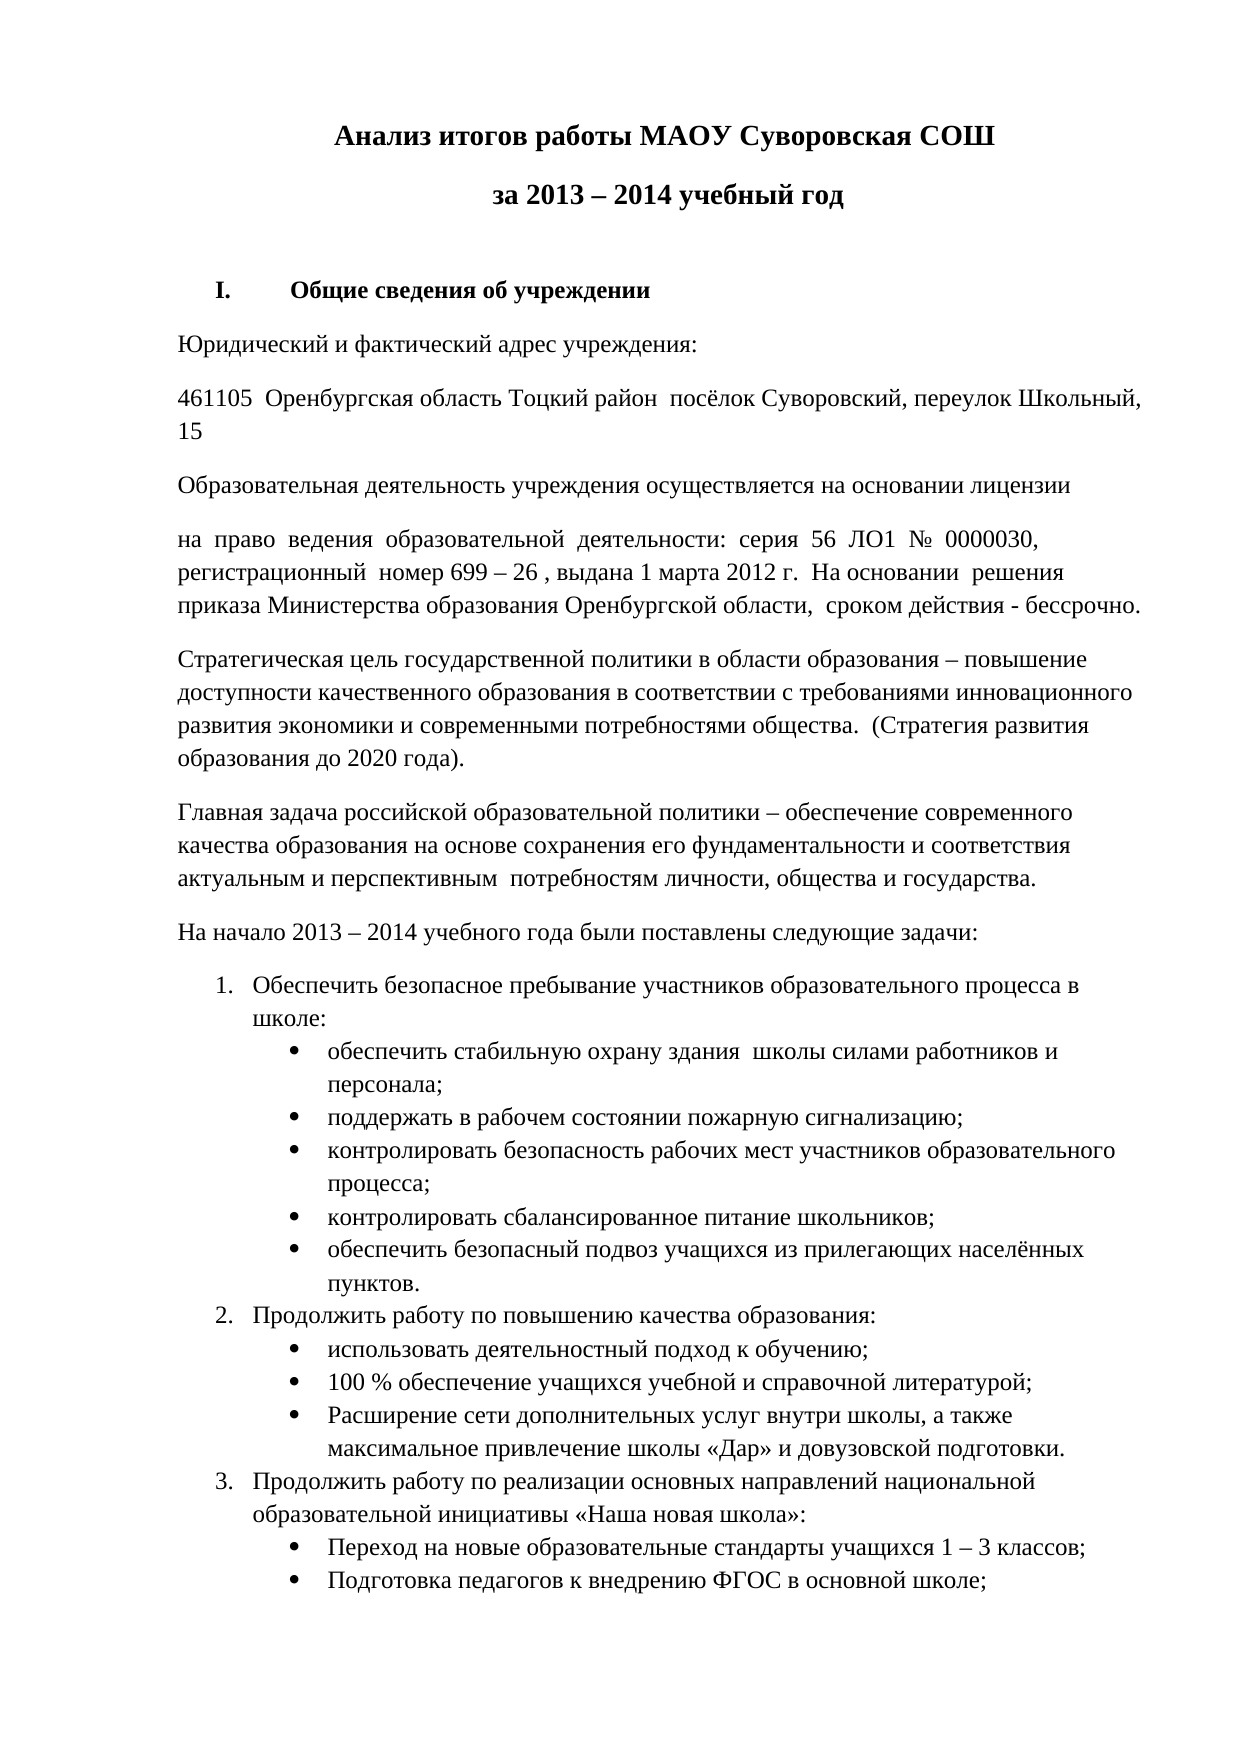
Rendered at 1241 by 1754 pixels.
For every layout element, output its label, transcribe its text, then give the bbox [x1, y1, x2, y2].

list контролировать безопасность рабочих мест участников образовательного процесса; [290, 1136, 1152, 1197]
list Общие сведения об учреждении [215, 275, 1152, 304]
list Обеспечить безопасное пребывание участников образовательного процесса в школе: [215, 970, 1152, 1032]
list поддержать в рабочем состоянии пожарную сигнализацию; [290, 1102, 1152, 1131]
list Продолжить работу по повышению качества образования: [215, 1301, 1152, 1329]
list обеспечить безопасный подвоз учащихся из прилегающих населённых пунктов. [290, 1234, 1152, 1296]
list Продолжить работу по реализации основных направлений национальной образовательной инициативы «Наша новая школа»: [215, 1466, 1152, 1527]
text за 2013 – 2014 учебный год [177, 177, 1152, 211]
text Стратегическая цель государственной политики в области образования – повышение доступности качественного образования в соответствии с требованиями инновационного развития экономики и современными потребностями общества. (Стратегия развития образования до 2020 года). [177, 644, 1152, 772]
list обеспечить стабильную охрану здания школы силами работников и персонала; [290, 1036, 1152, 1098]
text Юридический и фактический адрес учреждения: [177, 329, 1152, 358]
text Образовательная деятельность учреждения осуществляется на основании лицензии [177, 470, 1152, 499]
text На начало 2013 – 2014 учебного года были поставлены следующие задачи: [177, 917, 1152, 945]
list Расширение сети дополнительных услуг внутри школы, а также максимальное привлечение школы «Дар» и довузовской подготовки. [290, 1400, 1152, 1461]
list контролировать сбалансированное питание школьников; [290, 1202, 1152, 1230]
text на право ведения образовательной деятельности: серия 56 ЛО1 № 0000030, регистрационный номер 699 – 26 , выдана 1 марта 2012 г. На основании решения приказа Министерства образования Оренбургской области, сроком действия - бессрочно. [177, 524, 1152, 619]
list 100 % обеспечение учащихся учебной и справочной литературой; [290, 1367, 1152, 1395]
text Главная задача российской образовательной политики – обеспечение современного качества образования на основе сохранения его фундаментальности и соответствия актуальным и перспективным потребностям личности, общества и государства. [177, 797, 1152, 891]
list Подготовка педагогов к внедрению ФГОС в основной школе; [290, 1565, 1152, 1593]
text Анализ итогов работы МАОУ Суворовская СОШ [177, 118, 1152, 152]
text 461105 Оренбургская область Тоцкий район посёлок Суворовский, переулок Школьный, 15 [177, 383, 1152, 445]
list использовать деятельностный подход к обучению; [290, 1334, 1152, 1362]
list Переход на новые образовательные стандарты учащихся 1 – 3 классов; [290, 1532, 1152, 1561]
